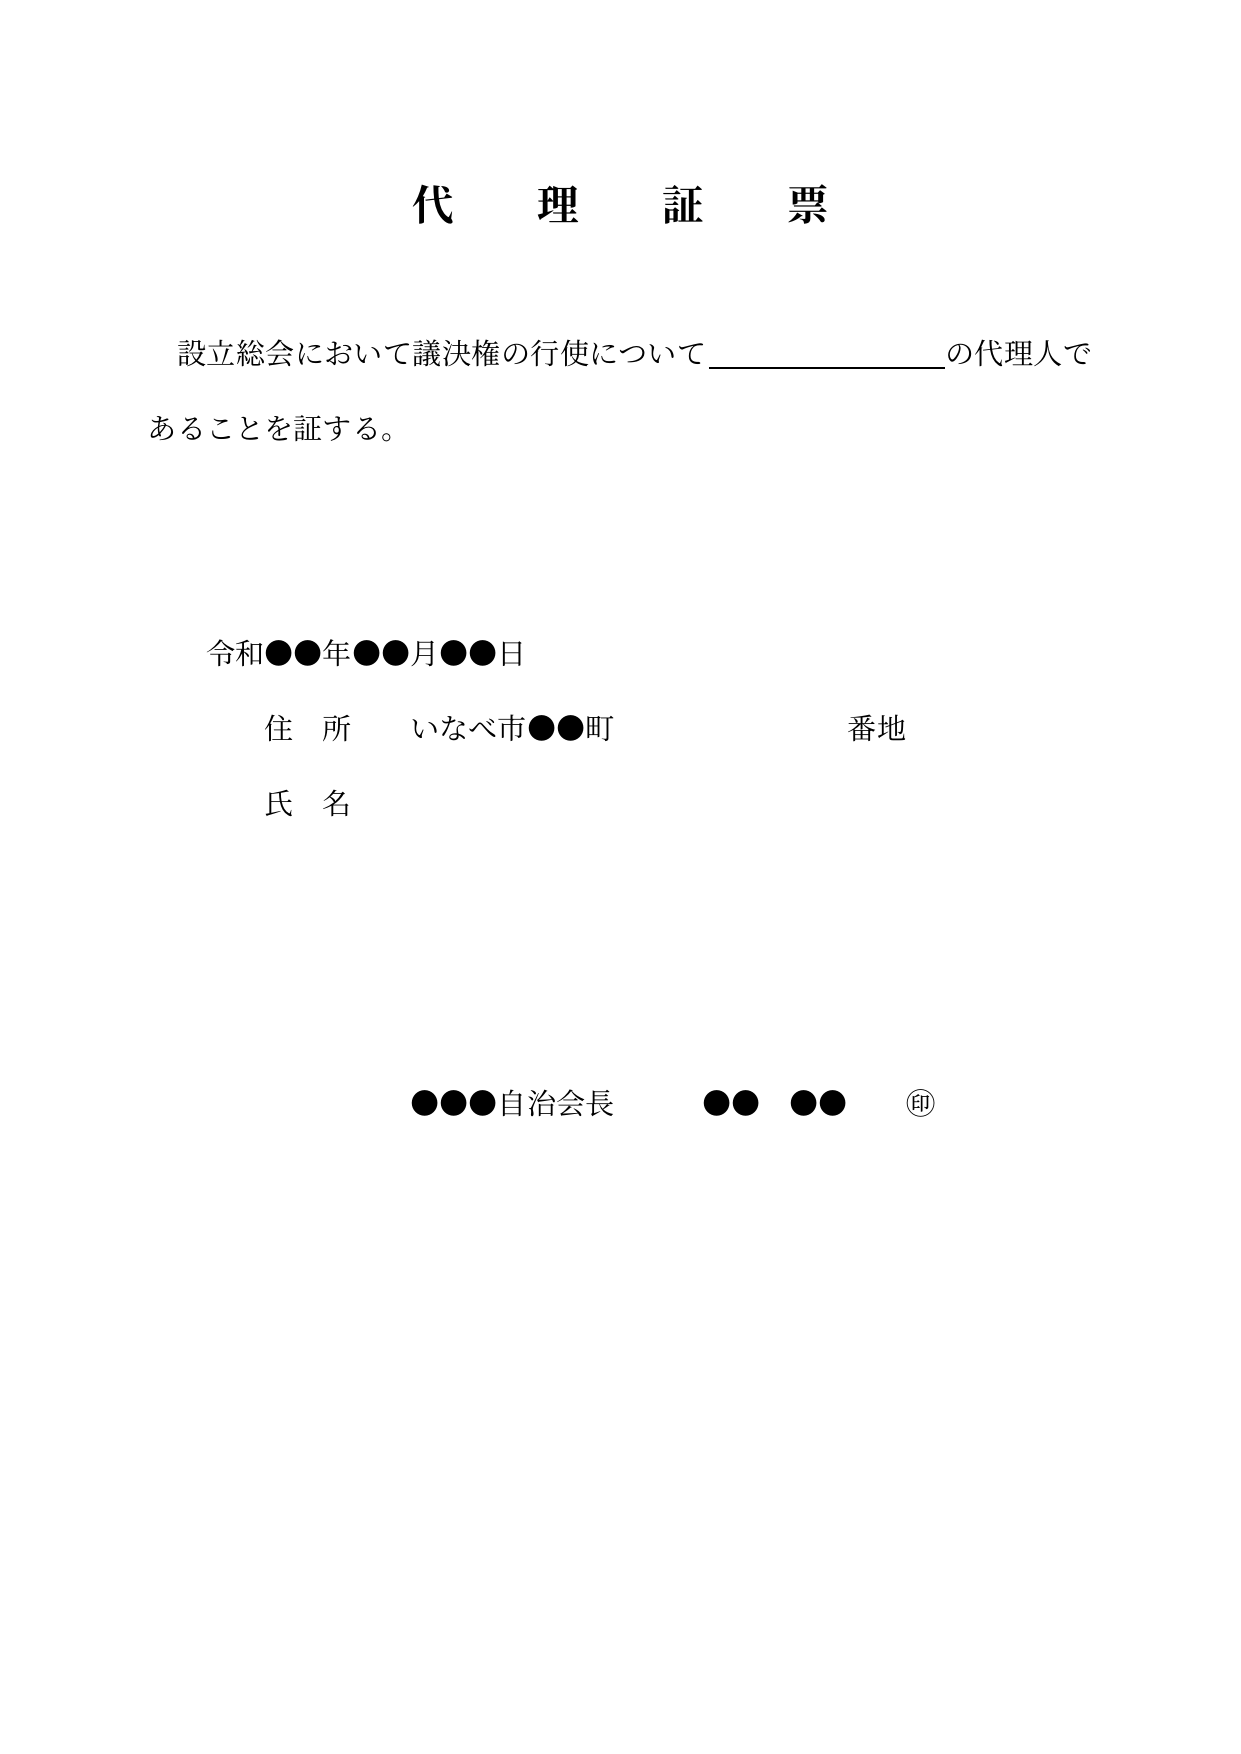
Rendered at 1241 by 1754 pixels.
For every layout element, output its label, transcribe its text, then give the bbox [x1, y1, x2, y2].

text 代 理 証 票 [148, 164, 1092, 239]
text ●●●自治会長 ●● ●● ㊞ [148, 1064, 1092, 1139]
text 設立総会において議決権の行使について の代理人であることを証する。 [148, 314, 1092, 464]
text 令和●●年●●月●●日 [148, 614, 1092, 689]
text 氏 名 [148, 764, 1092, 839]
text 住 所 いなべ市●●町 番地 [148, 689, 1092, 764]
